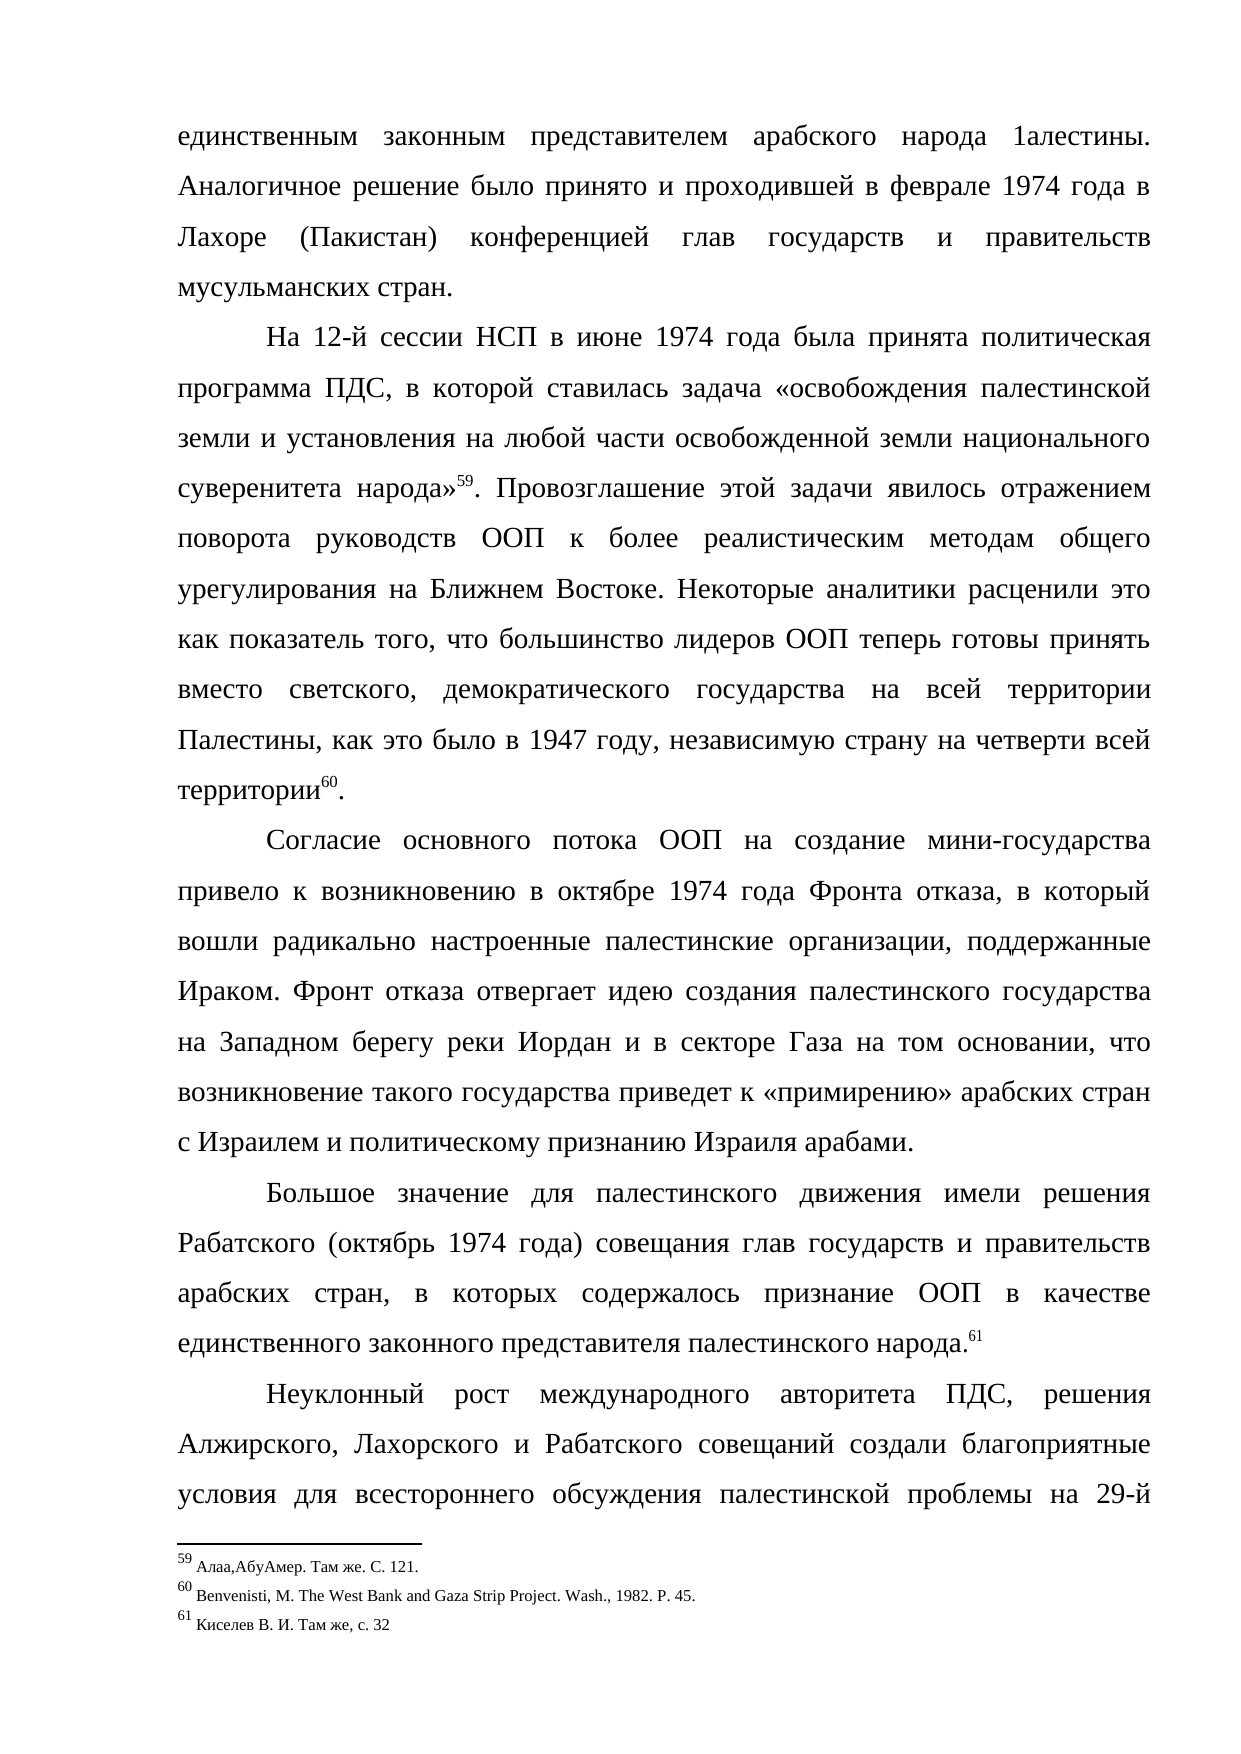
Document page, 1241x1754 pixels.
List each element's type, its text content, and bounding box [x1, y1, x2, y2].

text На 12-й сессии НСП в июне 1974 года была принята политическая программа ПДС, в которой ставилась задача «освобождения палестинской земли и установления на любой части освобожденной земли национального суверенитета народа». Провозглашение этой задачи явилось отражением поворота руководств ООП к более реалистическим методам общего урегулирования на Ближнем Востоке. Некоторые аналитики расценили это как показатель того, что большинство лидеров ООП теперь готовы принять вместо светского, демократического государства на всей территории Палестины, как это было в 1947 году, независимую страну на четверти всей территории. [177, 319, 1152, 806]
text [177, 118, 1152, 303]
text Большое значение для палестинского движения имели решения Рабатского (октябрь 1974 года) совещания глав государств и правительств арабских стран, в которых содержалось признание ООП в качестве единственного законного представителя палестинского народа. [177, 1175, 1152, 1359]
text Согласие основного потока ООП на создание мини-государства привело к возникновению в октябре 1974 года Фронта отказа, в который вошли радикально настроенные палестинские организации, поддержанные Ираком. Фронт отказа отвергает идею создания палестинского государства на Западном берегу реки Иордан и в секторе Газа на том основании, что возникновение такого государства приведет к «примирению» арабских стран с Израилем и политическому признанию Израиля арабами. [177, 822, 1152, 1158]
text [177, 1376, 1152, 1510]
